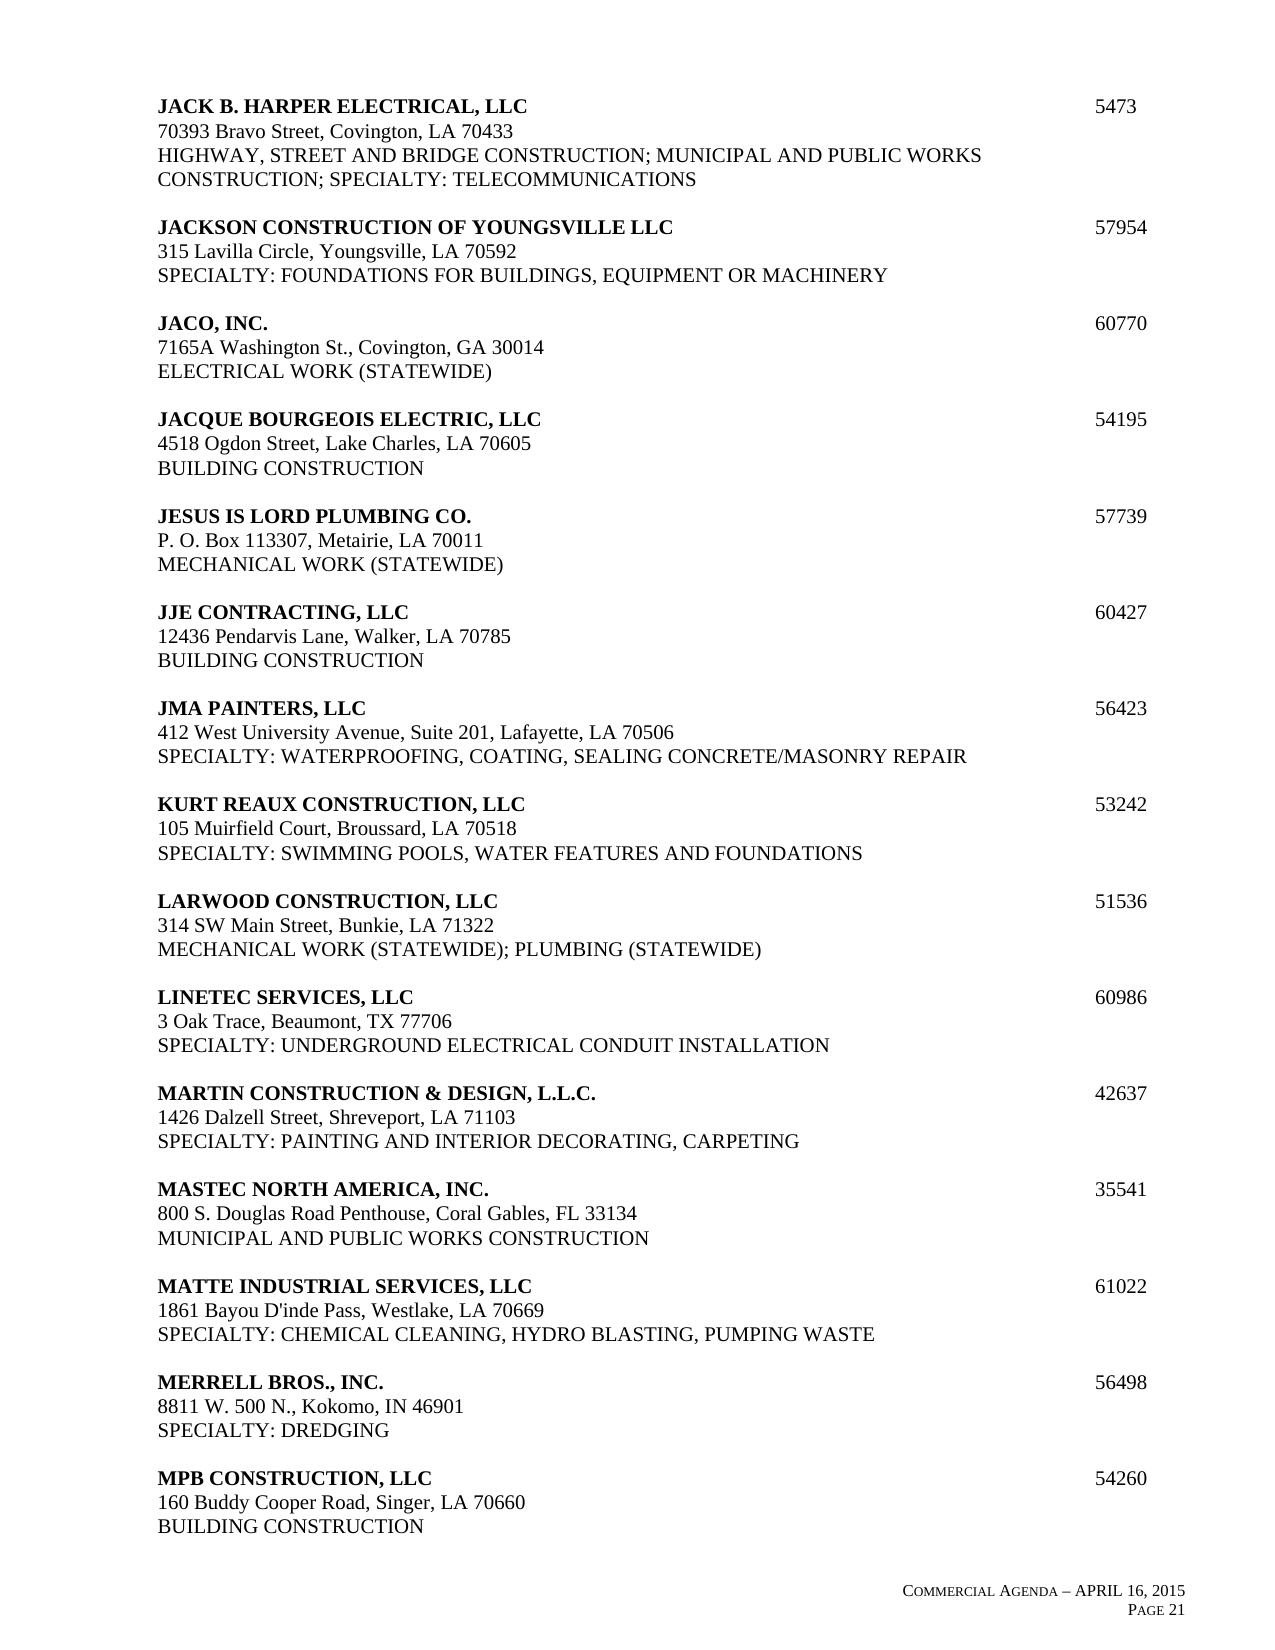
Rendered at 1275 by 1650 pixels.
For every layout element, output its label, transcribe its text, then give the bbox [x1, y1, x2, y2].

text 3 Oak Trace, Beaumont, TX 77706 [157, 1009, 1185, 1033]
text JACQUE BOURGEOIS ELECTRIC, LLC 54195 4518 Ogdon Street, Lake Charles, LA 70605 [157, 407, 1185, 455]
text MERRELL BROS., INC. 56498 [157, 1370, 1185, 1394]
text MPB CONSTRUCTION, LLC 54260 [157, 1466, 1185, 1490]
text 314 SW Main Street, Bunkie, LA 71322 [157, 913, 1185, 937]
text MUNICIPAL AND PUBLIC WORKS CONSTRUCTION [157, 1225, 1185, 1249]
text BUILDING CONSTRUCTION [157, 1514, 1185, 1538]
text SPECIALTY: DREDGING [157, 1418, 1185, 1442]
text 412 West University Avenue, Suite 201, Lafayette, LA 70506 [157, 720, 1185, 744]
text MECHANICAL WORK (STATEWIDE); PLUMBING (STATEWIDE) [157, 937, 1185, 961]
text P. O. Box 113307, Metairie, LA 70011 [157, 528, 1185, 552]
text 8811 W. 500 N., Kokomo, IN 46901 [157, 1394, 1185, 1418]
text BUILDING CONSTRUCTION [157, 455, 1185, 479]
text KURT REAUX CONSTRUCTION, LLC 53242 [157, 792, 1185, 816]
text 7165A Washington St., Covington, GA 30014 [157, 335, 1185, 359]
text 800 S. Douglas Road Penthouse, Coral Gables, FL 33134 [157, 1201, 1185, 1225]
text 315 Lavilla Circle, Youngsville, LA 70592 [157, 239, 1185, 263]
text SPECIALTY: PAINTING AND INTERIOR DECORATING, CARPETING [157, 1129, 1185, 1153]
text SPECIALTY: CHEMICAL CLEANING, HYDRO BLASTING, PUMPING WASTE [157, 1322, 1185, 1346]
text SPECIALTY: SWIMMING POOLS, WATER FEATURES AND FOUNDATIONS [157, 840, 1185, 864]
text 1426 Dalzell Street, Shreveport, LA 71103 [157, 1105, 1185, 1129]
text 70393 Bravo Street, Covington, LA 70433 [157, 118, 1185, 143]
text ELECTRICAL WORK (STATEWIDE) [157, 359, 1185, 383]
text MECHANICAL WORK (STATEWIDE) [157, 552, 1185, 576]
text 12436 Pendarvis Lane, Walker, LA 70785 [157, 624, 1185, 648]
text SPECIALTY: UNDERGROUND ELECTRICAL CONDUIT INSTALLATION [157, 1033, 1185, 1057]
text JESUS IS LORD PLUMBING CO. 57739 [157, 503, 1185, 528]
text SPECIALTY: WATERPROOFING, COATING, SEALING CONCRETE/MASONRY REPAIR [157, 744, 1185, 768]
text MARTIN CONSTRUCTION & DESIGN, L.L.C. 42637 [157, 1081, 1185, 1105]
text JJE CONTRACTING, LLC 60427 [157, 600, 1185, 624]
text JACO, INC. 60770 [157, 311, 1185, 335]
text CONSTRUCTION; SPECIALTY: TELECOMMUNICATIONS [157, 167, 1185, 191]
text MASTEC NORTH AMERICA, INC. 35541 [157, 1177, 1185, 1201]
text 105 Muirfield Court, Broussard, LA 70518 [157, 816, 1185, 840]
text 1861 Bayou D'inde Pass, Westlake, LA 70669 [157, 1298, 1185, 1322]
text HIGHWAY, STREET AND BRIDGE CONSTRUCTION; MUNICIPAL AND PUBLIC WORKS [157, 143, 1185, 167]
text JACKSON CONSTRUCTION OF YOUNGSVILLE LLC 57954 [157, 215, 1185, 239]
text MATTE INDUSTRIAL SERVICES, LLC 61022 [157, 1273, 1185, 1298]
text 160 Buddy Cooper Road, Singer, LA 70660 [157, 1490, 1185, 1514]
text LINETEC SERVICES, LLC 60986 [157, 985, 1185, 1009]
text BUILDING CONSTRUCTION [157, 648, 1185, 672]
text SPECIALTY: FOUNDATIONS FOR BUILDINGS, EQUIPMENT OR MACHINERY [157, 263, 1185, 287]
text JACK B. HARPER ELECTRICAL, LLC 5473 [157, 94, 1185, 118]
text LARWOOD CONSTRUCTION, LLC 51536 [157, 888, 1185, 913]
text JMA PAINTERS, LLC 56423 [157, 696, 1185, 720]
